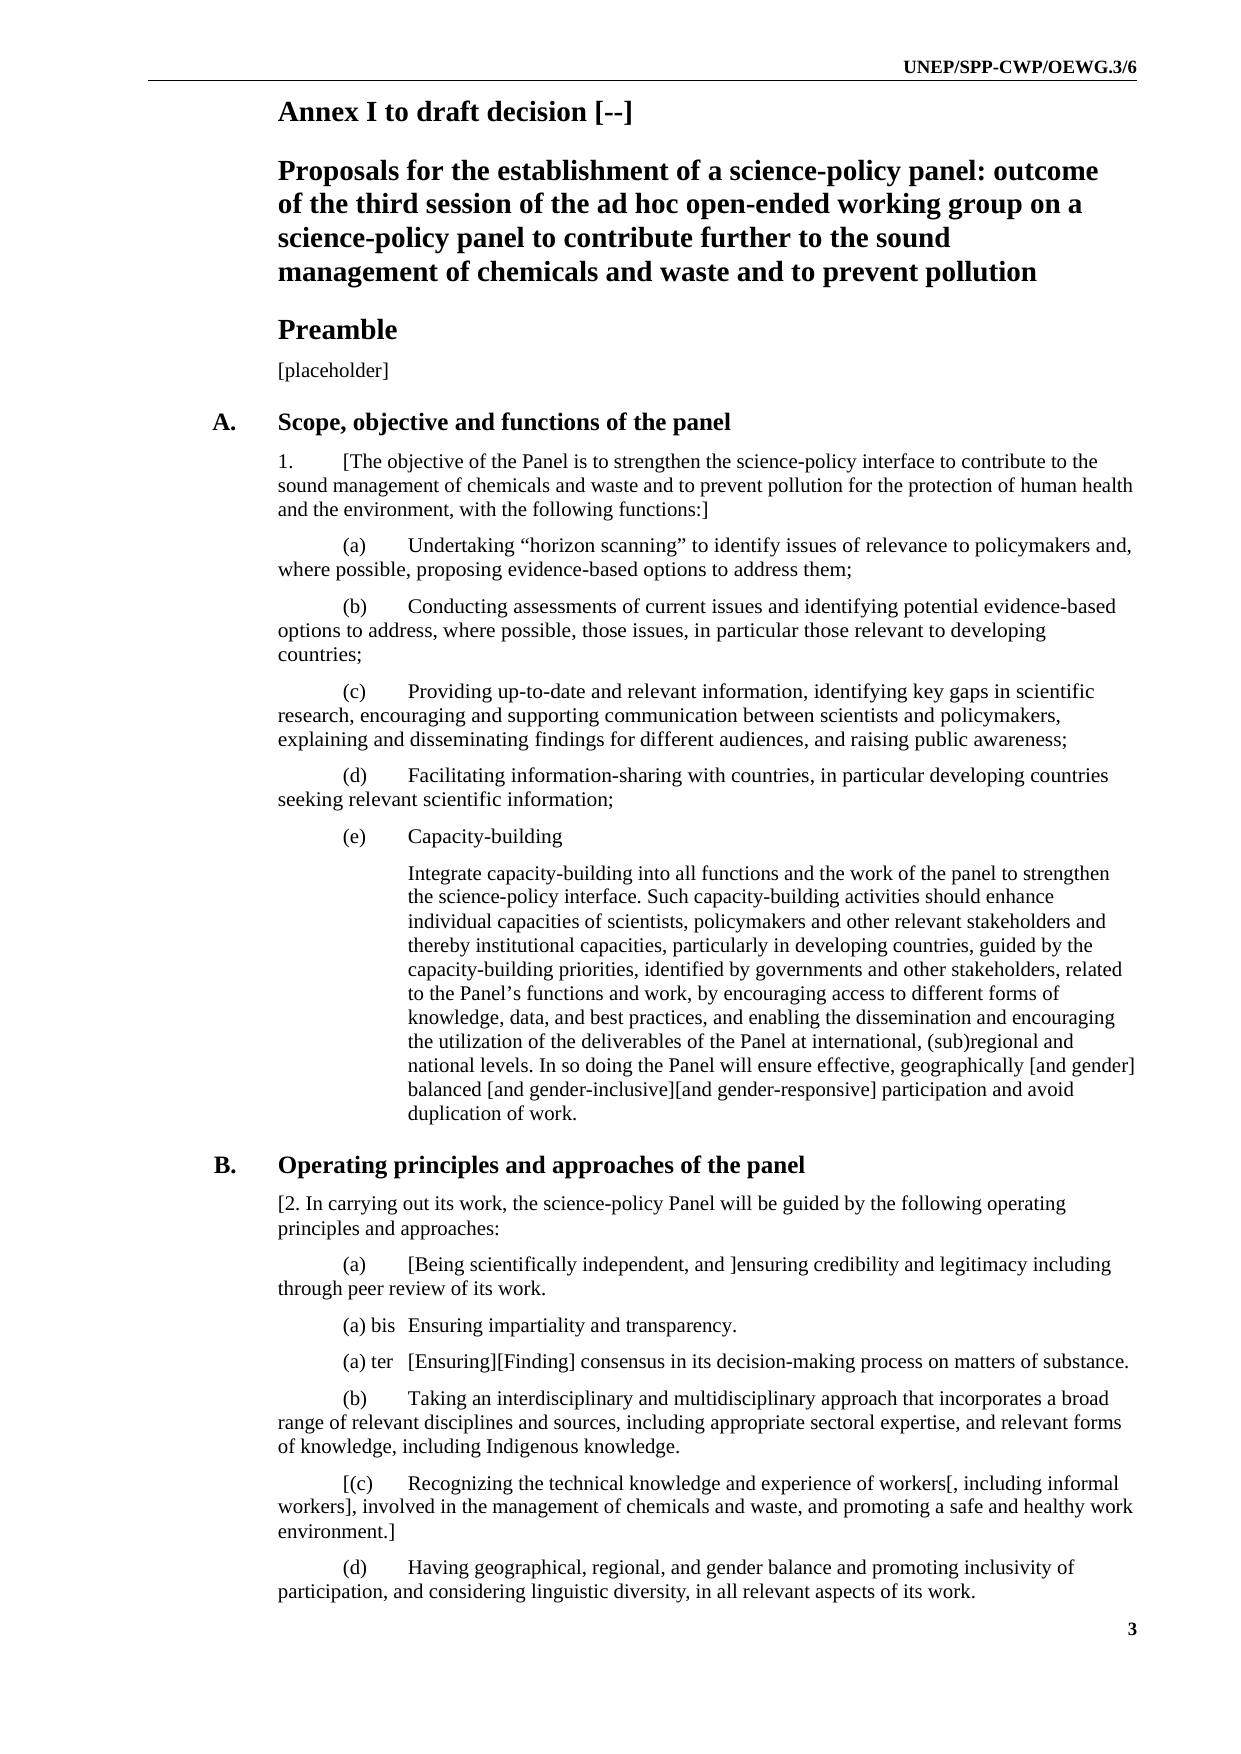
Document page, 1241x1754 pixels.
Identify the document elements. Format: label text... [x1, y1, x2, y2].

text (d) Having geographical, regional, and gender balance and promoting inclusivity of participation, and considering linguistic diversity, in all relevant aspects of its work. [278, 1555, 1137, 1603]
text [(c) Recognizing the technical knowledge and experience of workers[, including informal workers], involved in the management of chemicals and waste, and promoting a safe and healthy work environment.] [278, 1470, 1137, 1543]
list Facilitating information-sharing with countries, in particular developing countries seeking relevant scientific information; [278, 763, 1137, 811]
text Preamble [148, 312, 1107, 346]
list Undertaking “horizon scanning” to identify issues of relevance to policymakers and, where possible, proposing evidence-based options to address them; [278, 533, 1137, 581]
text [2. In carrying out its work, the science-policy Panel will be guided by the following operating principles and approaches: [278, 1191, 1137, 1239]
text B. Operating principles and approaches of the panel [148, 1150, 1072, 1179]
text (a) ter [Ensuring][Finding] consensus in its decision-making process on matters of substance. [278, 1349, 1137, 1373]
text [placeholder] [278, 358, 1137, 382]
text A. Scope, objective and functions of the panel [148, 407, 1072, 436]
text Integrate capacity-building into all functions and the work of the panel to strengthen the science-policy interface. Such capacity-building activities should enhance individual capacities of scientists, policymakers and other relevant stakeholders and thereby institutional capacities, particularly in developing countries, guided by the capacity-building priorities, identified by governments and other stakeholders, related to the Panel’s functions and work, by encouraging access to different forms of knowledge, data, and best practices, and enabling the dissemination and encouraging the utilization of the deliverables of the Panel at international, (sub)regional and national levels. In so doing the Panel will ensure effective, geographically [and gender] balanced [and gender-inclusive][and gender-responsive] participation and avoid duplication of work. [408, 860, 1137, 1125]
list Providing up-to-date and relevant information, identifying key gaps in scientific research, encouraging and supporting communication between scientists and policymakers, explaining and disseminating findings for different audiences, and raising public awareness; [278, 678, 1137, 751]
text (b) Taking an interdisciplinary and multidisciplinary approach that incorporates a broad range of relevant disciplines and sources, including appropriate sectoral expertise, and relevant forms of knowledge, including Indigenous knowledge. [278, 1386, 1137, 1458]
text (a) [Being scientifically independent, and ]ensuring credibility and legitimacy including through peer review of its work. [278, 1252, 1137, 1300]
list [The objective of the Panel is to strengthen the science-policy interface to contribute to the sound management of chemicals and waste and to prevent pollution for the protection of human health and the environment, with the following functions:] [278, 448, 1137, 521]
list Conducting assessments of current issues and identifying potential evidence-based options to address, where possible, those issues, in particular those relevant to developing countries; [278, 594, 1137, 666]
text Proposals for the establishment of a science-policy panel: outcome of the third session of the ad hoc open-ended working group on a science-policy panel to contribute further to the sound management of chemicals and waste and to prevent pollution [148, 153, 1107, 287]
text Annex I to draft decision [--] [148, 94, 1107, 128]
text (a) bis Ensuring impartiality and transparency. [278, 1313, 1137, 1337]
list Capacity-building [278, 824, 1137, 848]
